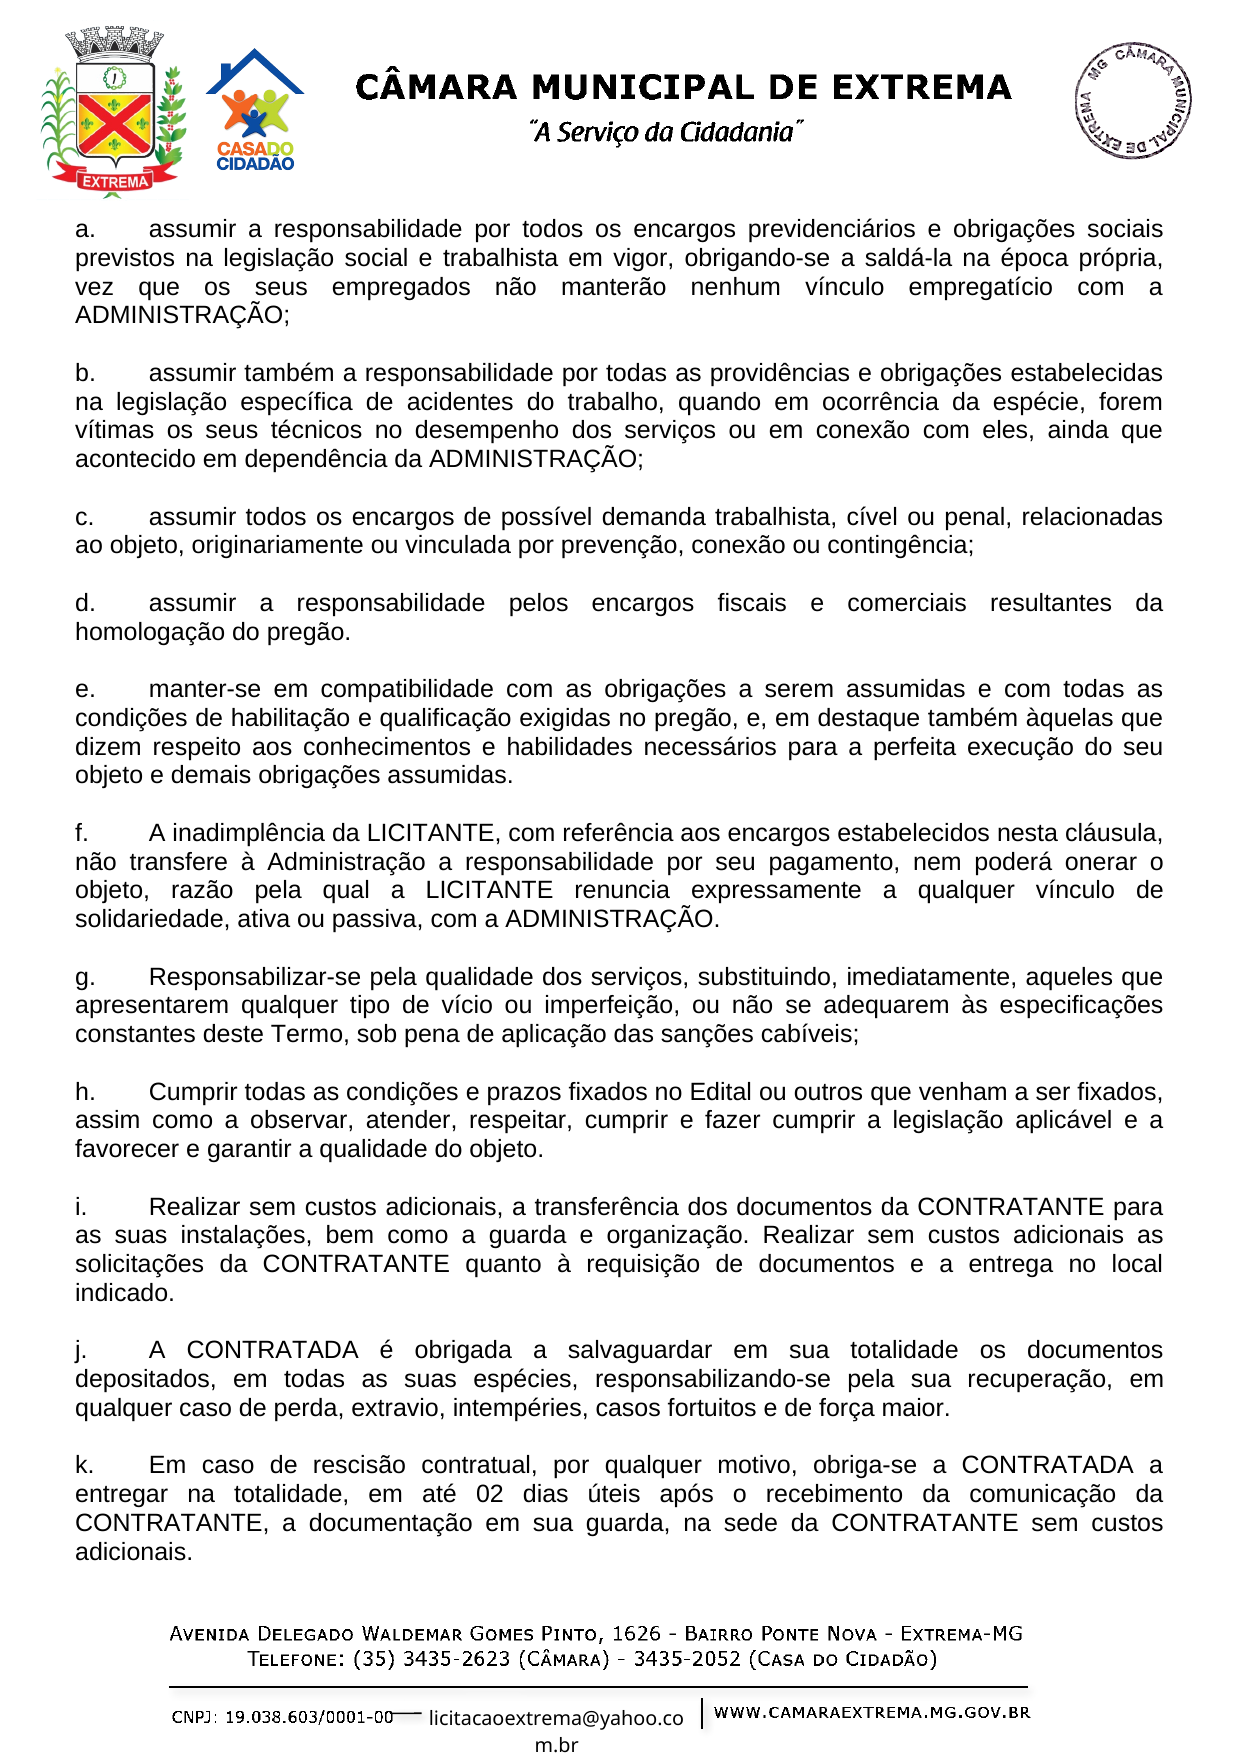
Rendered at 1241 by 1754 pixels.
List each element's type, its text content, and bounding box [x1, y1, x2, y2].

picture [36, 20, 189, 204]
text h. Cumprir todas as condições e prazos fixados no Edital ou outros que venham a ser fixados, assim como a observar, atender, respeitar, cumprir e fazer cumprir a legislação aplicável e a favorecer e garantir a qualidade do objeto. [75, 1076, 1165, 1163]
text b. assumir também a responsabilidade por todas as providências e obrigações estabelecidas na legislação específica de acidentes do trabalho, quando em ocorrência da espécie, forem vítimas os seus técnicos no desempenho dos serviços ou em conexão com eles, ainda que acontecido em dependência da ADMINISTRAÇÃO; [75, 358, 1165, 473]
text d. assumir a responsabilidade pelos encargos fiscais e comerciais resultantes da homologação do pregão. [75, 588, 1165, 645]
picture [1068, 33, 1199, 172]
picture [205, 48, 305, 172]
text c. assumir todos os encargos de possível demanda trabalhista, cível ou penal, relacionadas ao objeto, originariamente ou vinculada por prevenção, conexão ou contingência; [75, 501, 1165, 559]
text g. Responsabilizar-se pela qualidade dos serviços, substituindo, imediatamente, aqueles que apresentarem qualquer tipo de vício ou imperfeição, ou não se adequarem às especificações constantes deste Termo, sob pena de aplicação das sanções cabíveis; [75, 961, 1165, 1048]
text i. Realizar sem custos adicionais, a transferência dos documentos da CONTRATANTE para as suas instalações, bem como a guarda e organização. Realizar sem custos adicionais as solicitações da CONTRATANTE quanto à requisição de documentos e a entrega no local indicado. [75, 1191, 1165, 1306]
text f. A inadimplência da LICITANTE, com referência aos encargos estabelecidos nesta cláusula, não transfere à Administração a responsabilidade por seu pagamento, nem poderá onerar o objeto, razão pela qual a LICITANTE renuncia expressamente a qualquer vínculo de solidariedade, ativa ou passiva, com a ADMINISTRAÇÃO. [75, 818, 1165, 933]
text e. manter-se em compatibilidade com as obrigações a serem assumidas e com todas as condições de habilitação e qualificação exigidas no pregão, e, em destaque também àquelas que dizem respeito aos conhecimentos e habilidades necessários para a perfeita execução do seu objeto e demais obrigações assumidas. [75, 674, 1165, 789]
text a. assumir a responsabilidade por todos os encargos previdenciários e obrigações sociais previstos na legislação social e trabalhista em vigor, obrigando-se a saldá-la na época própria, vez que os seus empregados não manterão nenhum vínculo empregatício com a ADMINISTRAÇÃO; [75, 214, 1165, 329]
text k. Em caso de rescisão contratual, por qualquer motivo, obriga-se a CONTRATADA a entregar na totalidade, em até 02 dias úteis após o recebimento da comunicação da CONTRATANTE, a documentação em sua guarda, na sede da CONTRATANTE sem custos adicionais. [75, 1450, 1165, 1565]
text j. A CONTRATADA é obrigada a salvaguardar em sua totalidade os documentos depositados, em todas as suas espécies, responsabilizando-se pela sua recuperação, em qualquer caso de perda, extravio, intempéries, casos fortuitos e de força maior. [75, 1335, 1165, 1421]
